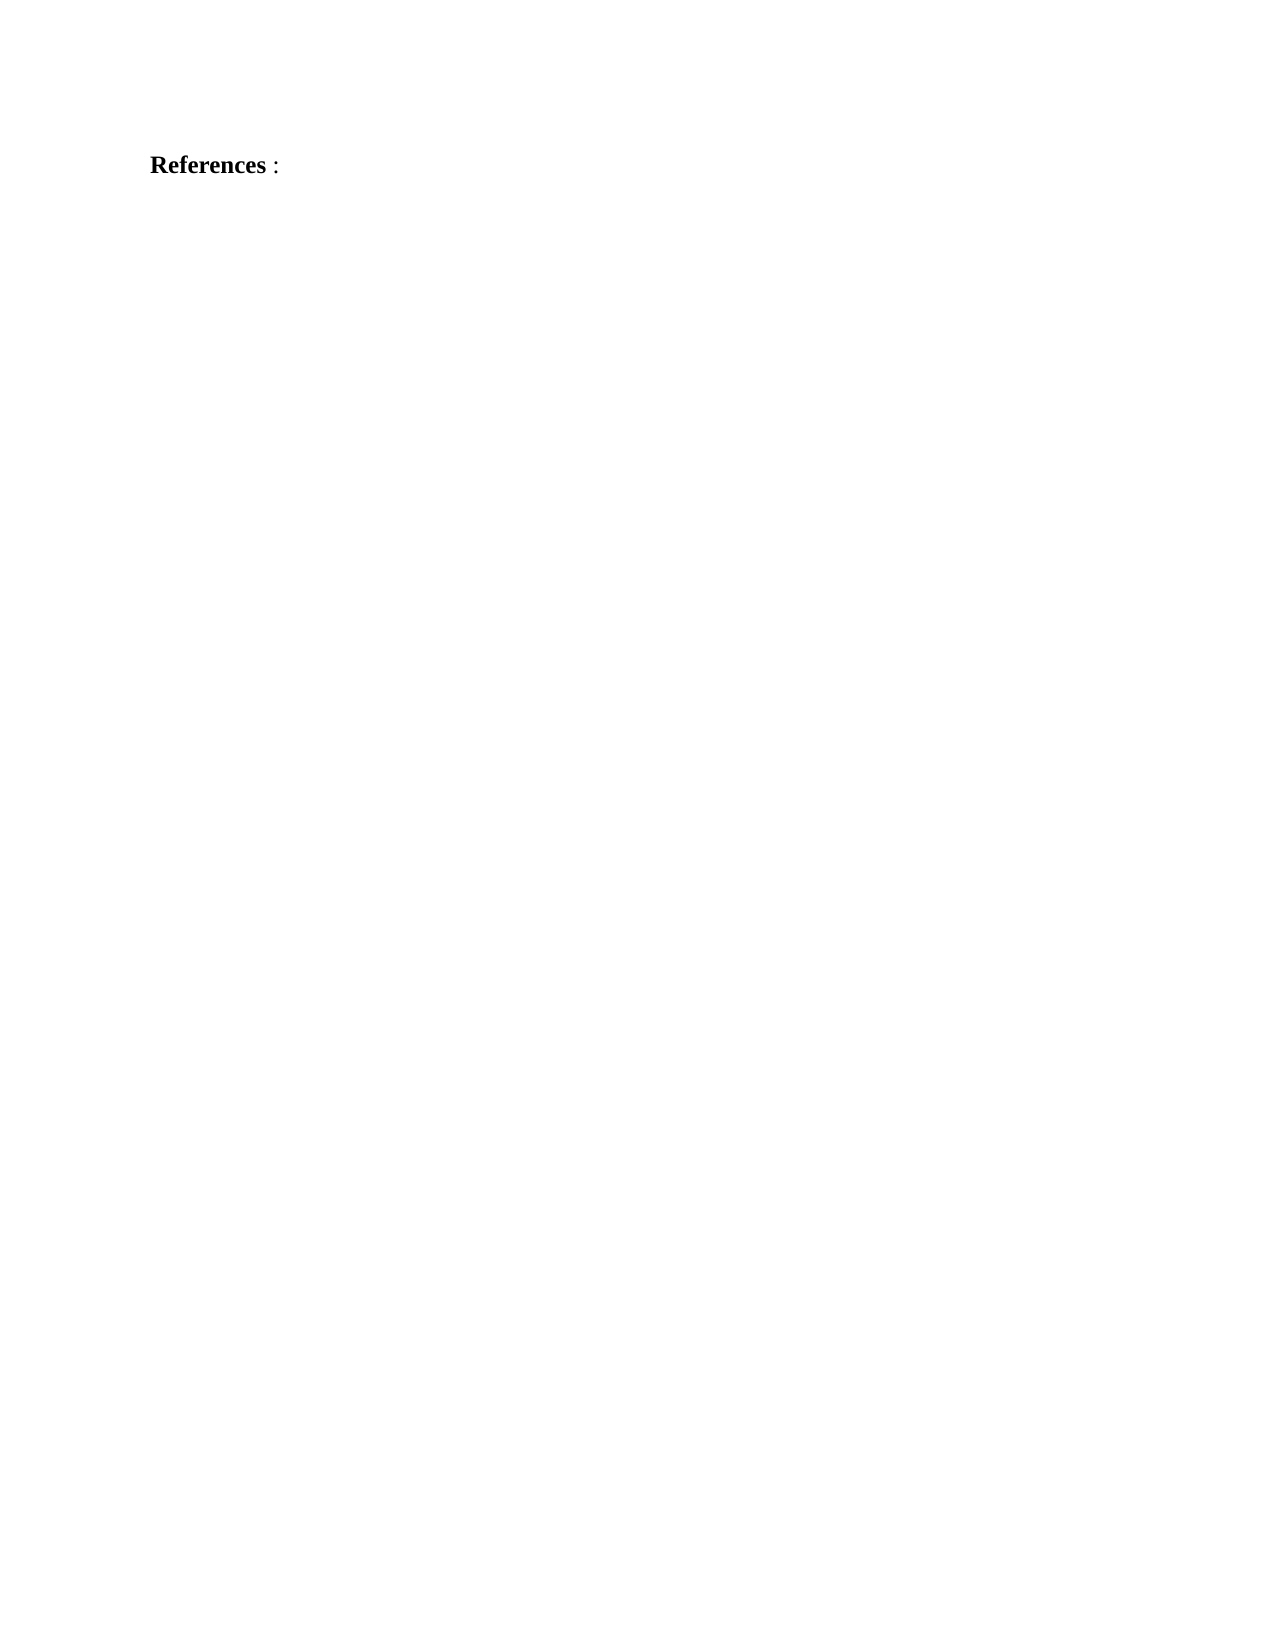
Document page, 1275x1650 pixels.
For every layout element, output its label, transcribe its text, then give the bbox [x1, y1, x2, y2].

text References : [150, 150, 1125, 179]
